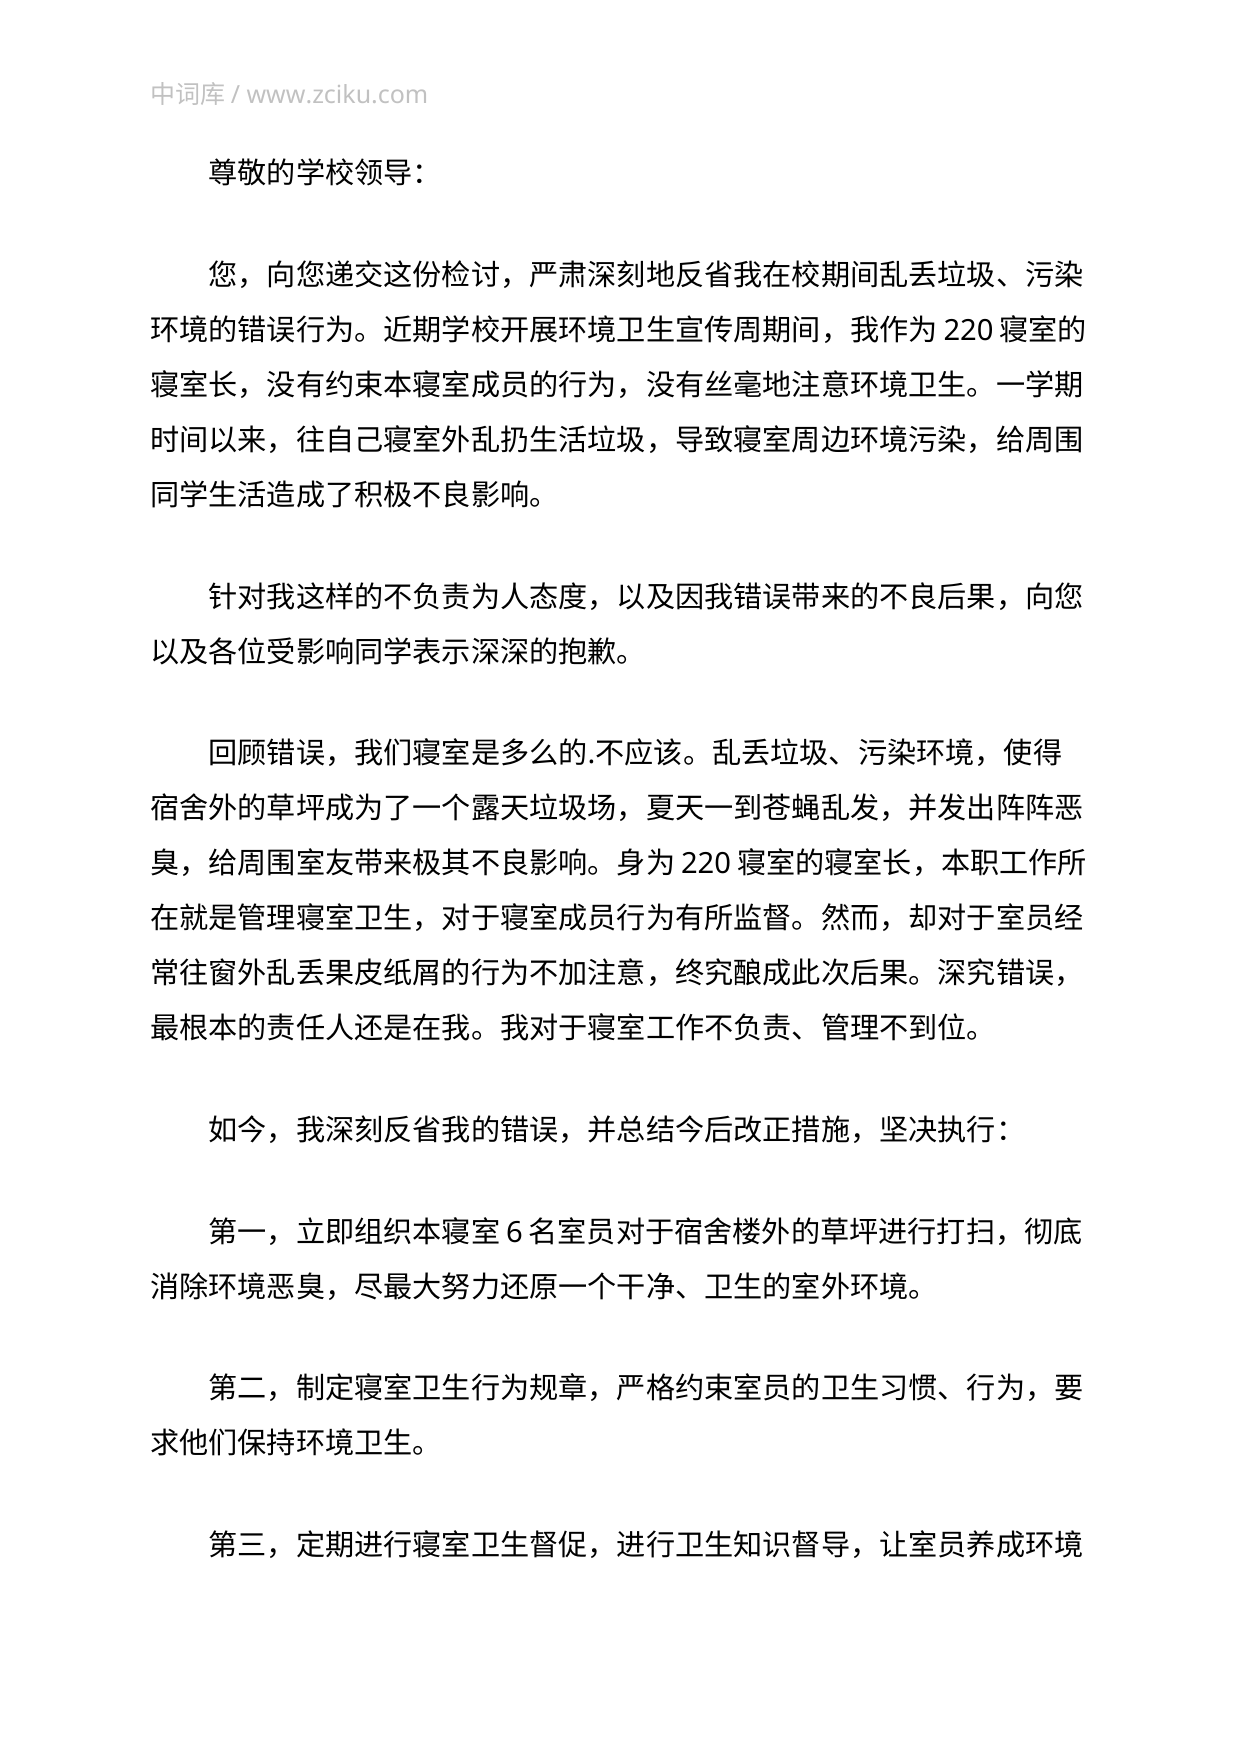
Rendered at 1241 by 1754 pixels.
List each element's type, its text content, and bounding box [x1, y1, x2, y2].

text 如今，我深刻反省我的错误，并总结今后改正措施，坚决执行： [150, 1106, 1090, 1149]
text 第一，立即组织本寝室6名室员对于宿舍楼外的草坪进行打扫，彻底消除环境恶臭，尽最大努力还原一个干净、卫生的室外环境。 [150, 1208, 1090, 1305]
text 第二，制定寝室卫生行为规章，严格约束室员的卫生习惯、行为，要求他们保持环境卫生。 [150, 1365, 1090, 1462]
text 您，向您递交这份检讨，严肃深刻地反省我在校期间乱丢垃圾、污染环境的错误行为。近期学校开展环境卫生宣传周期间，我作为220寝室的寝室长，没有约束本寝室成员的行为，没有丝毫地注意环境卫生。一学期时间以来，往自己寝室外乱扔生活垃圾，导致寝室周边环境污染，给周围同学生活造成了积极不良影响。 [150, 252, 1090, 514]
text 尊敬的学校领导： [150, 150, 1090, 192]
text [150, 1522, 1090, 1564]
text 回顾错误，我们寝室是多么的.不应该。乱丢垃圾、污染环境，使得宿舍外的草坪成为了一个露天垃圾场，夏天一到苍蝇乱发，并发出阵阵恶臭，给周围室友带来极其不良影响。身为220寝室的寝室长，本职工作所在就是管理寝室卫生，对于寝室成员行为有所监督。然而，却对于室员经常往窗外乱丢果皮纸屑的行为不加注意，终究酿成此次后果。深究错误，最根本的责任人还是在我。我对于寝室工作不负责、管理不到位。 [150, 730, 1090, 1047]
text 针对我这样的不负责为人态度，以及因我错误带来的不良后果，向您以及各位受影响同学表示深深的抱歉。 [150, 573, 1090, 670]
